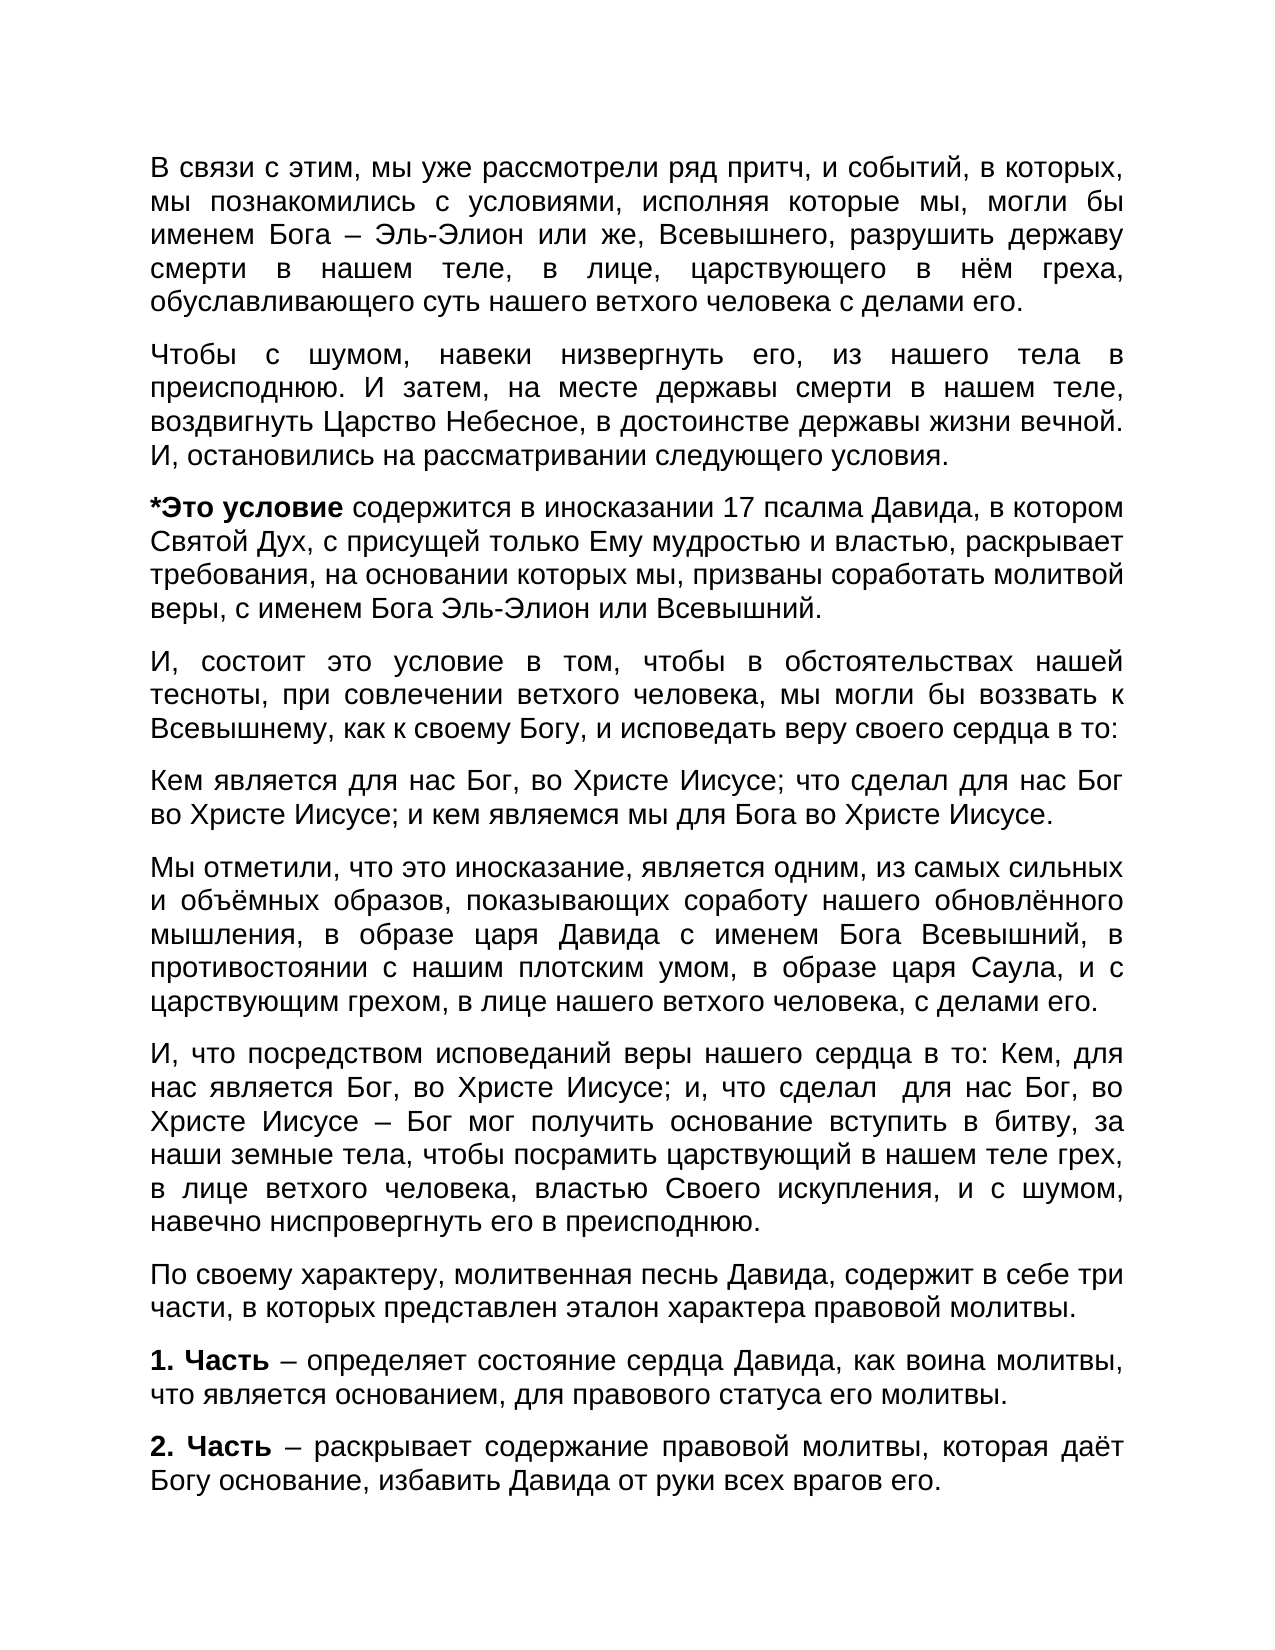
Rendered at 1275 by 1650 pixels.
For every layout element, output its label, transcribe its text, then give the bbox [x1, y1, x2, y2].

text Мы отметили, что это иносказание, является одним, из самых сильных и объёмных образов, показывающих соработу нашего обновлённого мышления, в образе царя Давида с именем Бога Всевышний, в противостоянии с нашим плотским умом, в образе царя Саула, и с царствующим грехом, в лице нашего ветхого человека, с делами его. [150, 849, 1125, 1017]
text 2. Часть – раскрывает содержание правовой молитвы, которая даёт Богу основание, избавить Давида от руки всех врагов его. [150, 1429, 1125, 1496]
text И, состоит это условие в том, чтобы в обстоятельствах нашей тесноты, при совлечении ветхого человека, мы могли бы воззвать к Всевышнему, как к своему Богу, и исповедать веру своего сердца в то: [150, 643, 1125, 744]
text По своему характеру, молитвенная песнь Давида, содержит в себе три части, в которых представлен эталон характера правовой молитвы. [150, 1257, 1125, 1324]
text Чтобы с шумом, навеки низвергнуть его, из нашего тела в преисподнюю. И затем, на месте державы смерти в нашем теле, воздвигнуть Царство Небесное, в достоинстве державы жизни вечной. И, остановились на рассматривании следующего условия. [150, 337, 1125, 471]
text Кем является для нас Бог, во Христе Иисусе; что сделал для нас Бог во Христе Иисусе; и кем являемся мы для Бога во Христе Иисусе. [150, 763, 1125, 830]
text В связи с этим, мы уже рассмотрели ряд притч, и событий, в которых, мы познакомились с условиями, исполняя которые мы, могли бы именем Бога – Эль-Элион или же, Всевышнего, разрушить державу смерти в нашем теле, в лице, царствующего в нём греха, обуславливающего суть нашего ветхого человека с делами его. [150, 150, 1125, 318]
text 1. Часть – определяет состояние сердца Давида, как воина молитвы, что является основанием, для правового статуса его молитвы. [150, 1343, 1125, 1410]
text *Это условие содержится в иносказании 17 псалма Давида, в котором Святой Дух, с присущей только Ему мудростью и властью, раскрывает требования, на основании которых мы, призваны соработать молитвой веры, с именем Бога Эль-Элион или Всевышний. [150, 490, 1125, 624]
text И, что посредством исповеданий веры нашего сердца в то: Кем, для нас является Бог, во Христе Иисусе; и, что сделал для нас Бог, во Христе Иисусе – Бог мог получить основание вступить в битву, за наши земные тела, чтобы посрамить царствующий в нашем теле грех, в лице ветхого человека, властью Своего искупления, и с шумом, навечно ниспровергнуть его в преисподнюю. [150, 1036, 1125, 1238]
